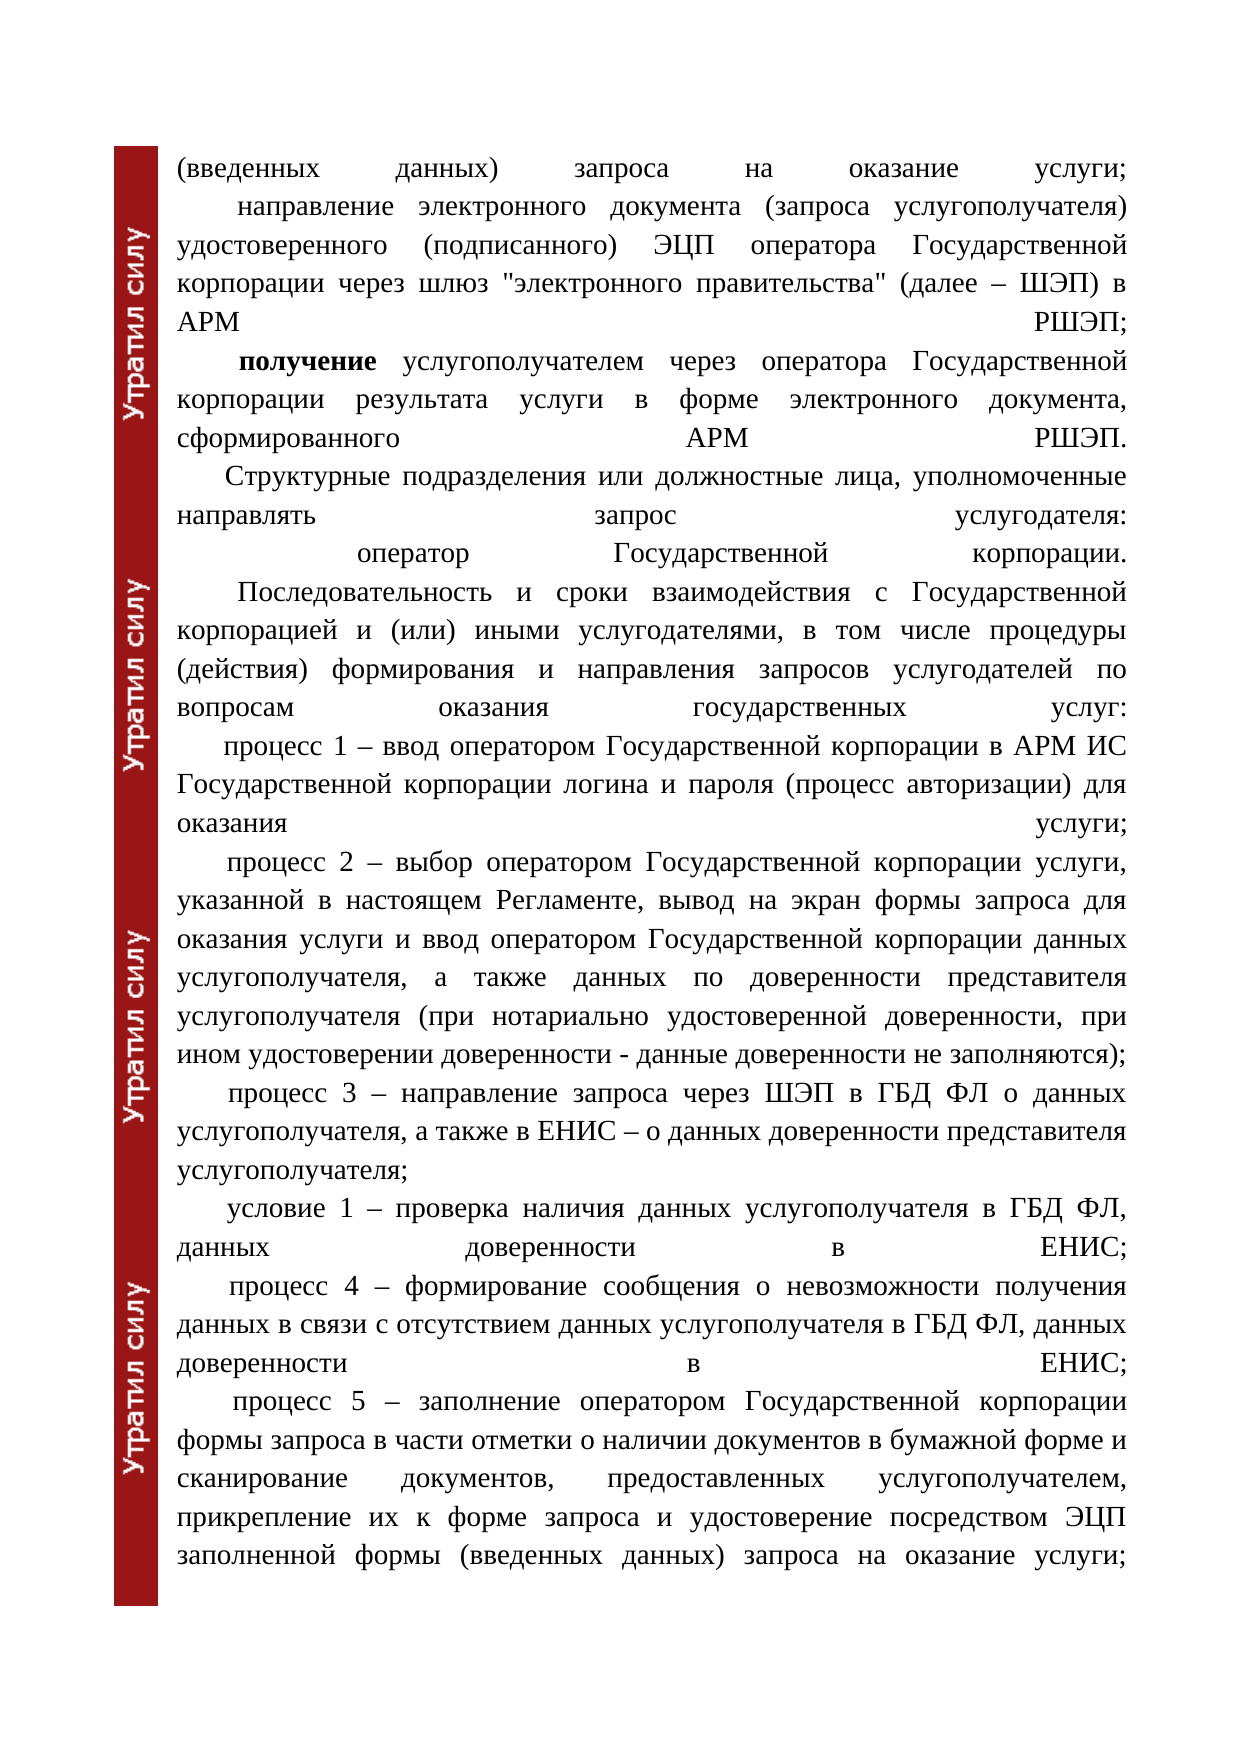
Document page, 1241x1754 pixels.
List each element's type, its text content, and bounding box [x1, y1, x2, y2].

picture [114, 1571, 158, 1606]
picture [114, 146, 158, 150]
